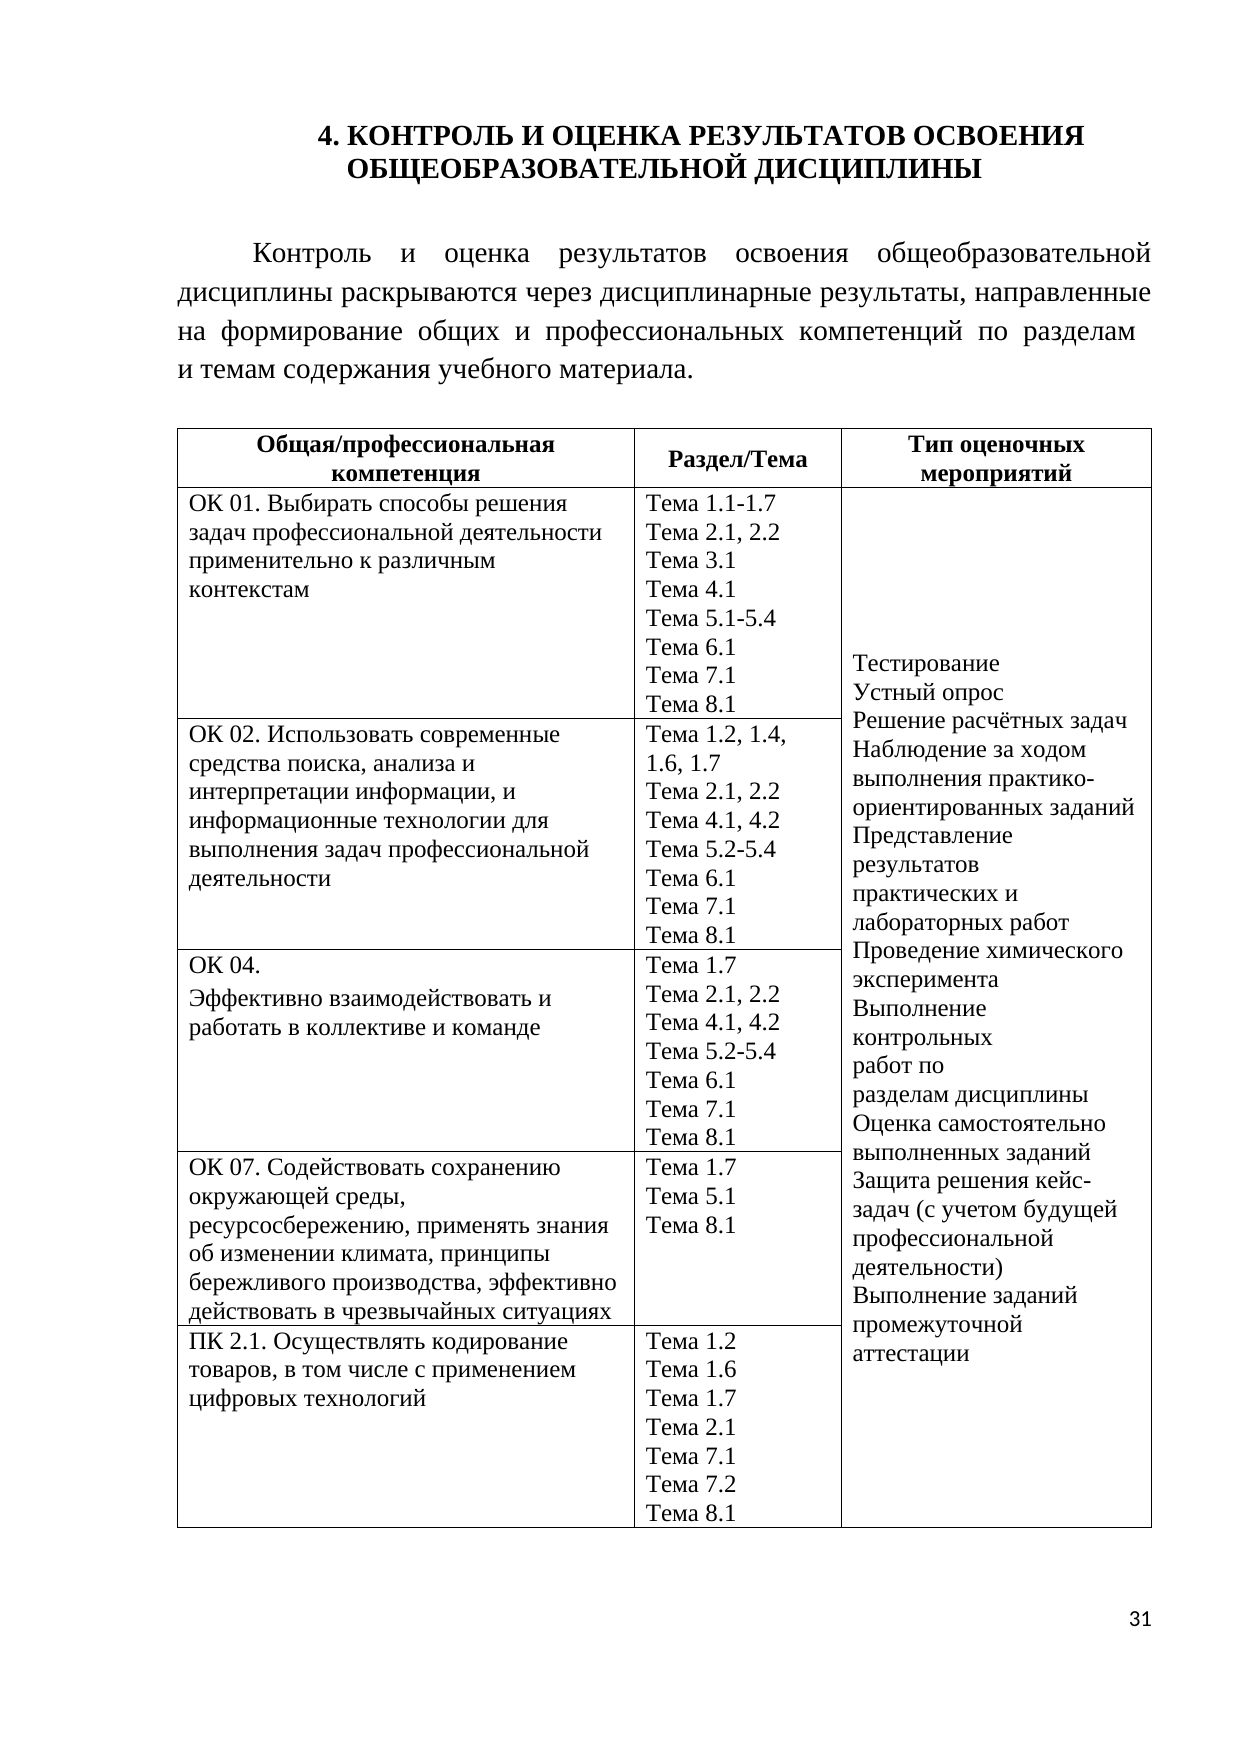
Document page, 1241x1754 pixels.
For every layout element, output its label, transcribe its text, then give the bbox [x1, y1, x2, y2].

table_header Тип оценочных мероприятий [842, 429, 1151, 487]
subtitle 4. КОНТРОЛЬ И ОЦЕНКА РЕЗУЛЬТАТОВ ОСВОЕНИЯ ОБЩЕОБРАЗОВАТЕЛЬНОЙ ДИСЦИПЛИНЫ [177, 118, 1152, 185]
table_cell ПК 2.1. Осуществлять кодирование товаров, в том числе с применением цифровых технологий [178, 1326, 634, 1527]
table_cell Тестирование Устный опрос Решение расчётных задач Наблюдение за ходом выполнения практико-ориентированных заданий Представление результатов практических и лабораторных работ Проведение химического эксперимента Выполнение контрольных работ по разделам дисциплины Оценка самостоятельно выполненных заданий Защита решения кейс-задач (с учетом будущей профессиональной деятельности) Выполнение заданий промежуточной аттестации [842, 488, 1151, 1527]
table_cell ОК 07. Содействовать сохранению окружающей среды, ресурсосбережению, применять знания об изменении климата, принципы бережливого производства, эффективно действовать в чрезвычайных ситуациях [178, 1152, 634, 1325]
text Контроль и оценка результатов освоения общеобразовательной дисциплины раскрываются через дисциплинарные результаты, направленные на формирование общих и профессиональных компетенций по разделам и темам содержания учебного материала. [177, 236, 1152, 385]
table_header Общая/профессиональная компетенция [178, 429, 634, 487]
table_cell Тема 1.7 Тема 5.1 Тема 8.1 [635, 1152, 841, 1325]
table_cell Тема 1.1-1.7 Тема 2.1, 2.2 Тема 3.1 Тема 4.1 Тема 5.1-5.4 Тема 6.1 Тема 7.1 Тема 8.1 [635, 488, 841, 718]
table_cell ОК 04. Эффективно взаимодействовать и работать в коллективе и команде [178, 950, 634, 1151]
table_cell ОК 02. Использовать современные средства поиска, анализа и интерпретации информации, и информационные технологии для выполнения задач профессиональной деятельности [178, 719, 634, 949]
table_cell Тема 1.7 Тема 2.1, 2.2 Тема 4.1, 4.2 Тема 5.2-5.4 Тема 6.1 Тема 7.1 Тема 8.1 [635, 950, 841, 1151]
table_header Раздел/Тема [635, 429, 841, 487]
table_cell Тема 1.2, 1.4, 1.6, 1.7 Тема 2.1, 2.2 Тема 4.1, 4.2 Тема 5.2-5.4 Тема 6.1 Тема 7.1 Тема 8.1 [635, 719, 841, 949]
table_cell Тема 1.2 Тема 1.6 Тема 1.7 Тема 2.1 Тема 7.1 Тема 7.2 Тема 8.1 [635, 1326, 841, 1527]
table_cell ОК 01. Выбирать способы решения задач профессиональной деятельности применительно к различным контекстам [178, 488, 634, 718]
